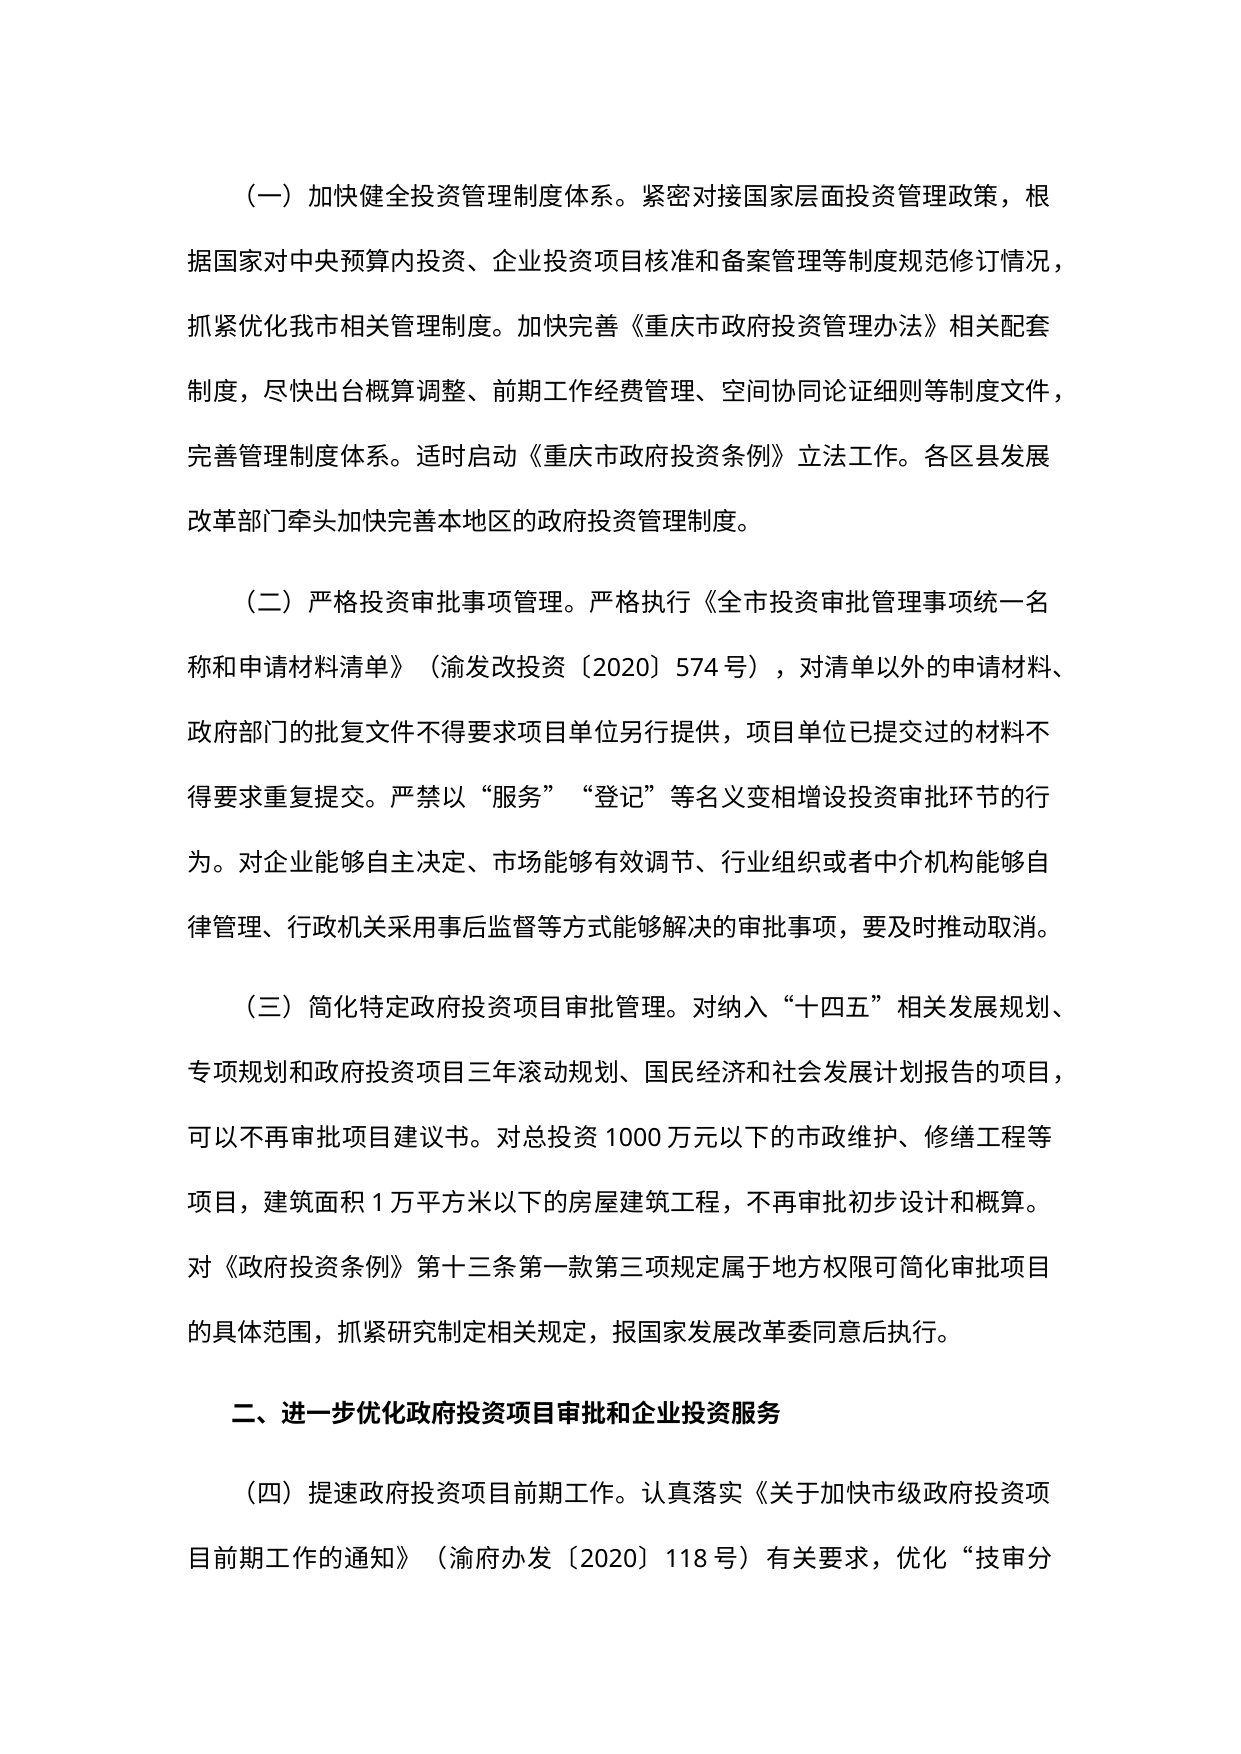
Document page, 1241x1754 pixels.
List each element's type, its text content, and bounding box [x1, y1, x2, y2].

text （二）严格投资审批事项管理。严格执行《全市投资审批管理事项统一名称和申请材料清单》（渝发改投资〔2020〕574号），对清单以外的申请材料、政府部门的批复文件不得要求项目单位另行提供，项目单位已提交过的材料不得要求重复提交。严禁以“服务”“登记”等名义变相增设投资审批环节的行为。对企业能够自主决定、市场能够有效调节、行业组织或者中介机构能够自律管理、行政机关采用事后监督等方式能够解决的审批事项，要及时推动取消。 [187, 568, 1053, 958]
text （一）加快健全投资管理制度体系。紧密对接国家层面投资管理政策，根据国家对中央预算内投资、企业投资项目核准和备案管理等制度规范修订情况，抓紧优化我市相关管理制度。加快完善《重庆市政府投资管理办法》相关配套制度，尽快出台概算调整、前期工作经费管理、空间协同论证细则等制度文件，完善管理制度体系。适时启动《重庆市政府投资条例》立法工作。各区县发展改革部门牵头加快完善本地区的政府投资管理制度。 [187, 162, 1053, 552]
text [187, 1459, 1053, 1589]
text 二、进一步优化政府投资项目审批和企业投资服务 [187, 1379, 1053, 1444]
text （三）简化特定政府投资项目审批管理。对纳入“十四五”相关发展规划、专项规划和政府投资项目三年滚动规划、国民经济和社会发展计划报告的项目，可以不再审批项目建议书。对总投资1000万元以下的市政维护、修缮工程等项目，建筑面积1万平方米以下的房屋建筑工程，不再审批初步设计和概算。对《政府投资条例》第十三条第一款第三项规定属于地方权限可简化审批项目的具体范围，抓紧研究制定相关规定，报国家发展改革委同意后执行。 [187, 973, 1053, 1363]
